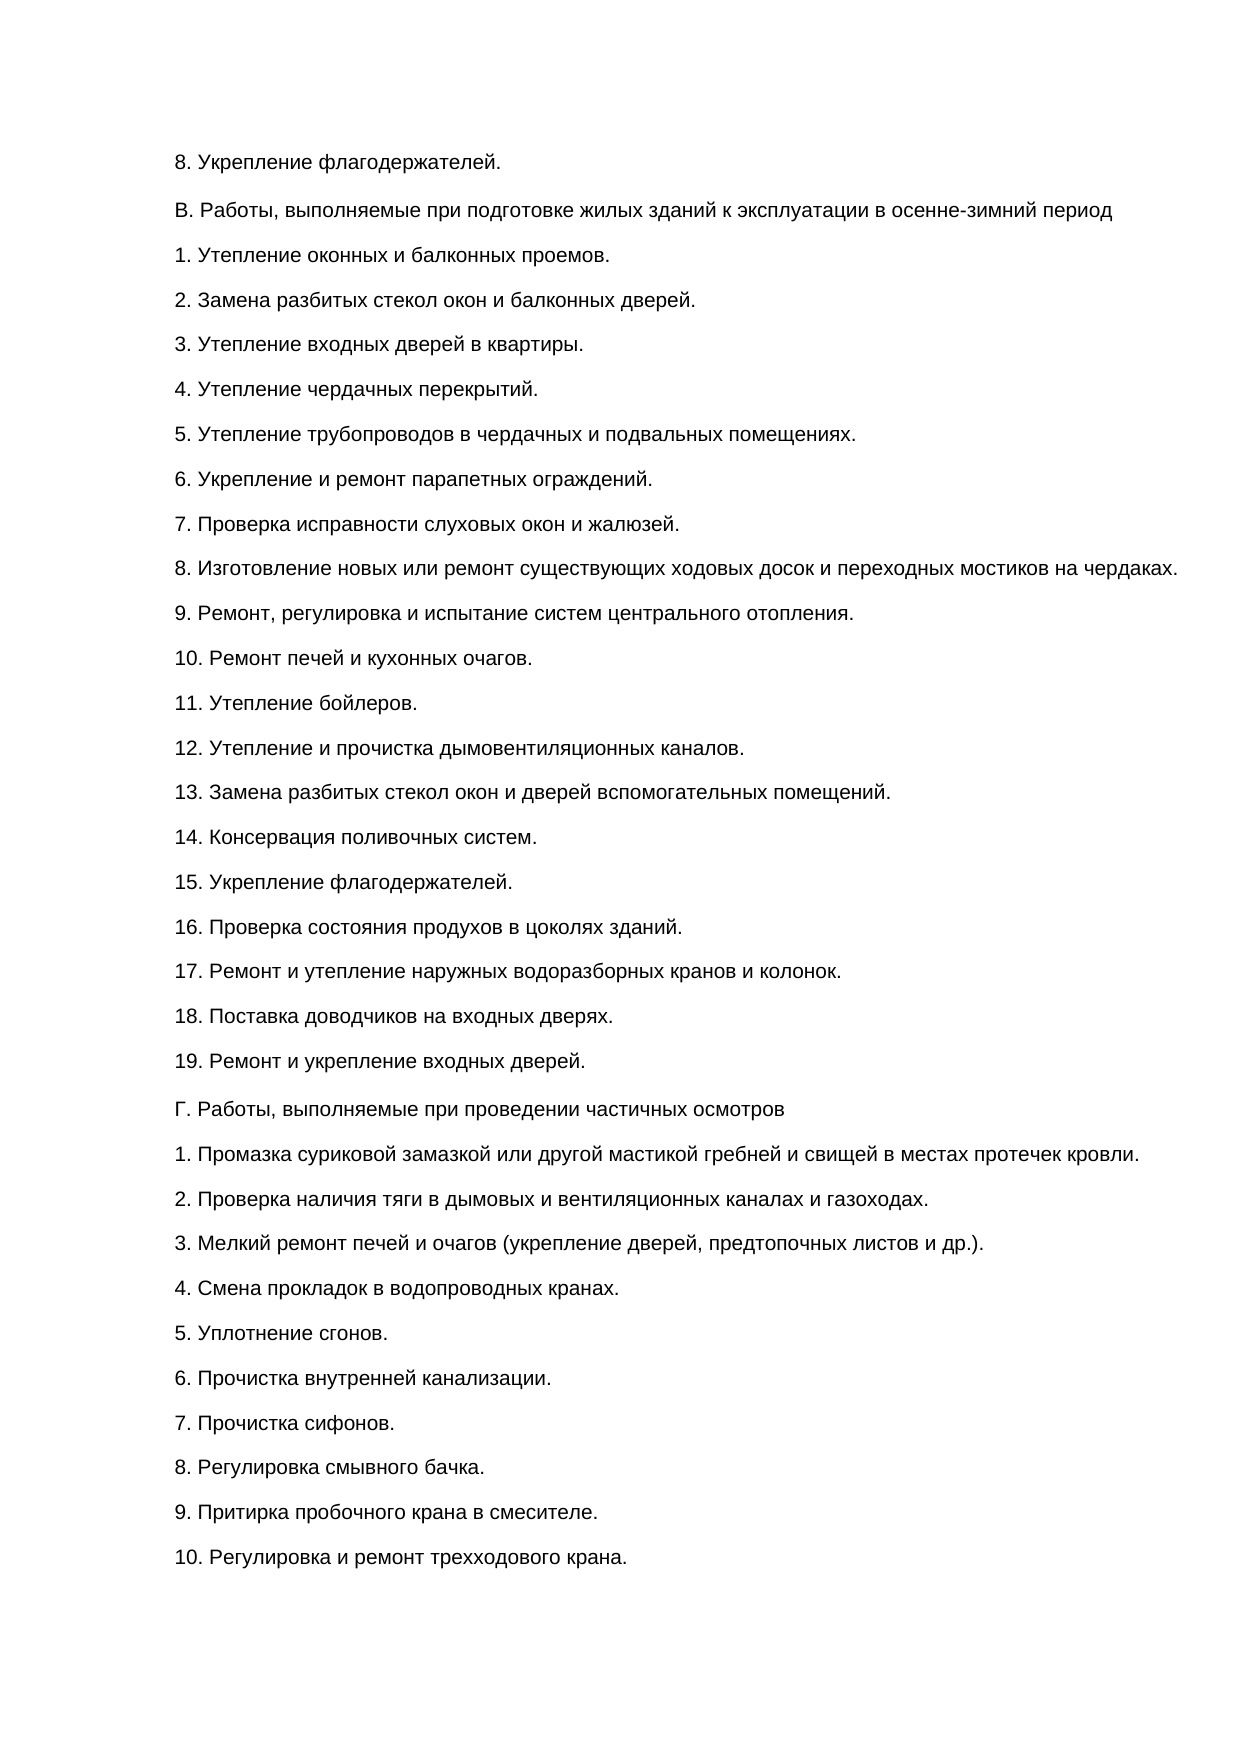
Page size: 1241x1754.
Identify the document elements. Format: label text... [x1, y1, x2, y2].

text 19. Ремонт и укрепление входных дверей. [118, 1049, 1181, 1073]
text 17. Ремонт и утепление наружных водоразборных кранов и колонок. [118, 959, 1181, 983]
text 14. Консервация поливочных систем. [118, 825, 1181, 849]
text 4. Смена прокладок в водопроводных кранах. [118, 1276, 1181, 1300]
text 9. Притирка пробочного крана в смесителе. [118, 1500, 1181, 1524]
text 3. Утепление входных дверей в квартиры. [118, 332, 1181, 356]
text 8. Регулировка смывного бачка. [118, 1455, 1181, 1479]
text 15. Укрепление флагодержателей. [118, 870, 1181, 894]
text Г. Работы, выполняемые при проведении частичных осмотров [118, 1097, 1181, 1121]
text 7. Прочистка сифонов. [118, 1410, 1181, 1434]
text 3. Мелкий ремонт печей и очагов (укрепление дверей, предтопочных листов и др.). [118, 1231, 1181, 1255]
text 9. Ремонт, регулировка и испытание систем центрального отопления. [118, 601, 1181, 625]
text 1. Промазка суриковой замазкой или другой мастикой гребней и свищей в местах протечек кровли. [118, 1142, 1181, 1166]
text 12. Утепление и прочистка дымовентиляционных каналов. [118, 735, 1181, 759]
text 5. Уплотнение сгонов. [118, 1321, 1181, 1345]
text 4. Утепление чердачных перекрытий. [118, 377, 1181, 401]
text 11. Утепление бойлеров. [118, 691, 1181, 714]
text 10. Регулировка и ремонт трехходового крана. [118, 1545, 1181, 1569]
text 8. Укрепление флагодержателей. [118, 150, 1181, 174]
text 2. Проверка наличия тяги в дымовых и вентиляционных каналах и газоходах. [118, 1186, 1181, 1210]
text 1. Утепление оконных и балконных проемов. [118, 243, 1181, 267]
text 7. Проверка исправности слуховых окон и жалюзей. [118, 511, 1181, 535]
text 2. Замена разбитых стекол окон и балконных дверей. [118, 287, 1181, 311]
text 13. Замена разбитых стекол окон и дверей вспомогательных помещений. [118, 780, 1181, 804]
text 6. Укрепление и ремонт парапетных ограждений. [118, 467, 1181, 491]
text 8. Изготовление новых или ремонт существующих ходовых досок и переходных мостиков на чердаках. [118, 556, 1181, 580]
text В. Работы, выполняемые при подготовке жилых зданий к эксплуатации в осенне-зимний период [118, 198, 1181, 222]
text 18. Поставка доводчиков на входных дверях. [118, 1004, 1181, 1028]
text 10. Ремонт печей и кухонных очагов. [118, 646, 1181, 670]
text 6. Прочистка внутренней канализации. [118, 1366, 1181, 1389]
text 16. Проверка состояния продухов в цоколях зданий. [118, 914, 1181, 938]
text 5. Утепление трубопроводов в чердачных и подвальных помещениях. [118, 422, 1181, 446]
